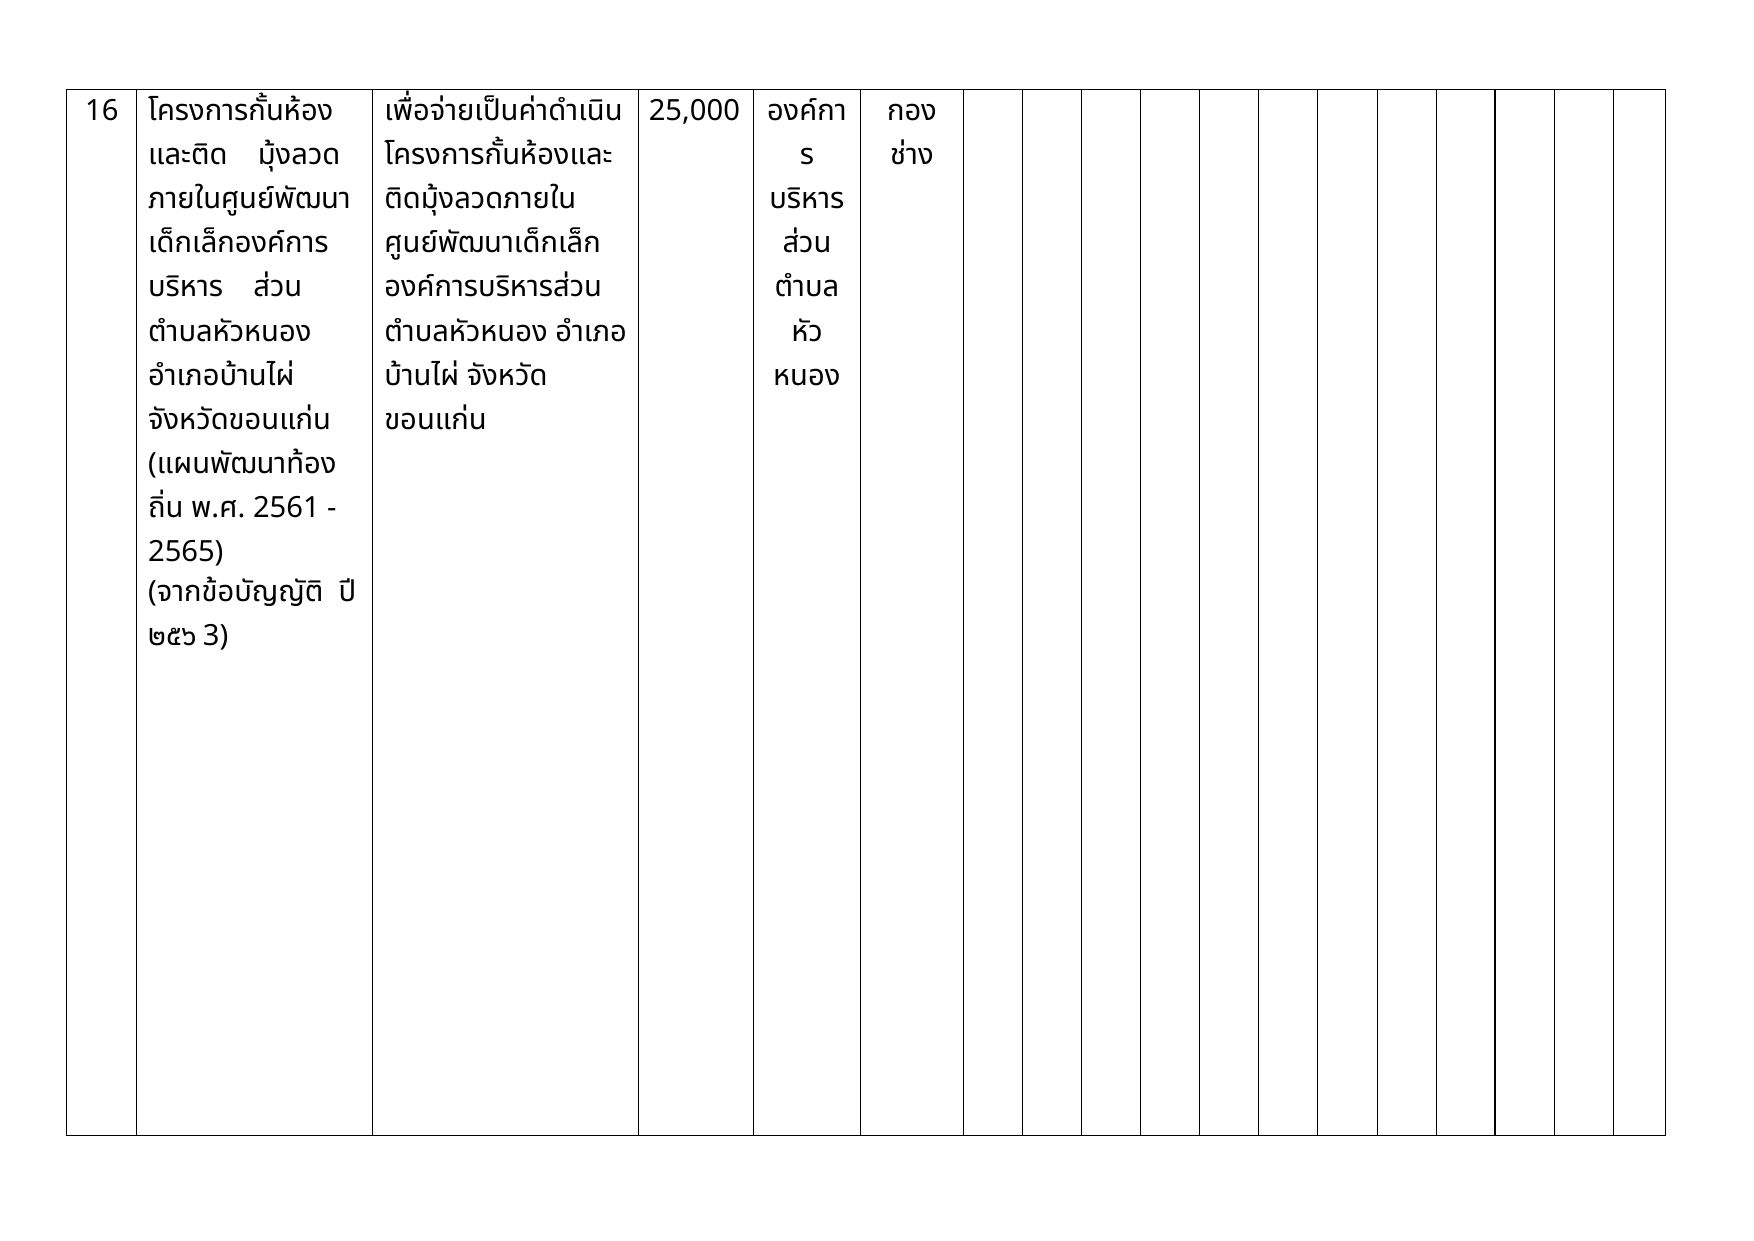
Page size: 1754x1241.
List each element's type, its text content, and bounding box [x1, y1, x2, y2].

table_cell [1378, 90, 1436, 1135]
table_cell องค์การบริหารส่วนตำบลหัวหนอง [754, 90, 860, 1135]
table_cell [1614, 90, 1665, 1135]
table_cell [1555, 90, 1613, 1135]
table_cell [1259, 90, 1317, 1135]
table_cell [1318, 90, 1377, 1135]
table_cell กองช่าง [861, 90, 963, 1135]
table_cell 25,000 [639, 90, 753, 1135]
table_cell [1023, 90, 1081, 1135]
table_cell [964, 90, 1022, 1135]
table_cell [1141, 90, 1199, 1135]
table_cell [1437, 90, 1494, 1135]
table_cell 16 [67, 90, 136, 1135]
table_cell [1496, 90, 1554, 1135]
table_cell [1200, 90, 1258, 1135]
table_cell เพื่อจ่ายเป็นค่าดำเนินโครงการกั้นห้องและติดมุ้งลวดภายในศูนย์พัฒนาเด็กเล็กองค์การบริหารส่วนตำบลหัวหนอง อำเภอบ้านไผ่ จังหวัดขอนแก่น [373, 90, 638, 1135]
table_cell [1082, 90, 1140, 1135]
table_cell โครงการกั้นห้องและติด มุ้งลวดภายในศูนย์พัฒนา เด็กเล็กองค์การบริหาร ส่วนตำบลหัวหนอง อำเภอบ้านไผ่ จังหวัดขอนแก่น (แผนพัฒนาท้องถิ่น พ.ศ. 2561 - 2565) (จากข้อบัญญัติ ปี ๒๕๖3) [137, 90, 372, 1135]
